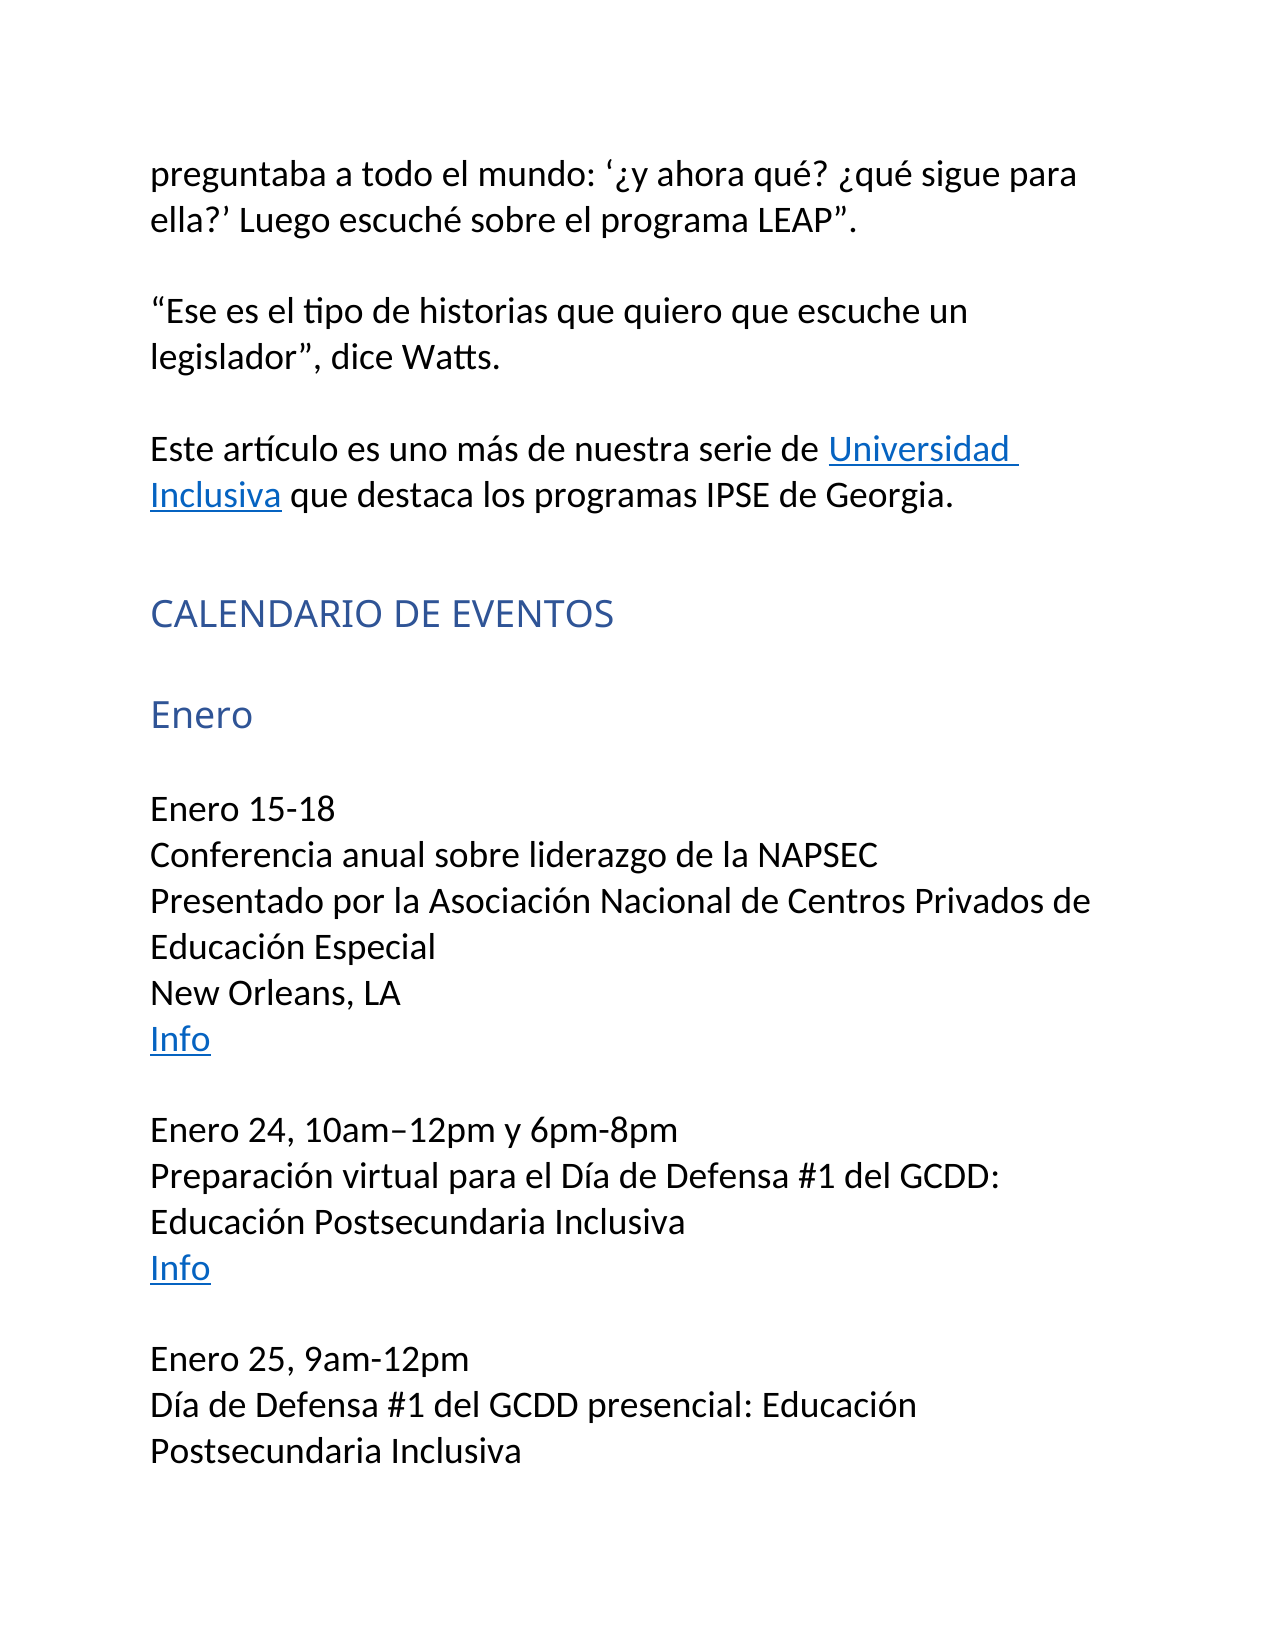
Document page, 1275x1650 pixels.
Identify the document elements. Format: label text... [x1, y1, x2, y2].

text Enero 24, 10am–12pm y 6pm-8pm [150, 1106, 1125, 1152]
text Enero 15-18 [150, 785, 1125, 831]
text Presentado por la Asociación Nacional de Centros Privados de Educación Especial [150, 877, 1125, 969]
text Preparación virtual para el Día de Defensa #1 del GCDD: Educación Postsecundaria Inclusiva [150, 1152, 1125, 1244]
subtitle CALENDARIO DE EVENTOS [150, 587, 1125, 638]
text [150, 150, 1125, 242]
subtitle Enero [150, 688, 1125, 739]
text Info [150, 1244, 1125, 1289]
text Este artículo es uno más de nuestra serie de Universidad Inclusiva que destaca los programas IPSE de Georgia. [150, 425, 1125, 517]
text Conferencia anual sobre liderazgo de la NAPSEC [150, 831, 1125, 877]
text Enero 25, 9am-12pm [150, 1335, 1125, 1381]
text “Ese es el tipo de historias que quiero que escuche un legislador”, dice Watts. [150, 287, 1125, 379]
text Día de Defensa #1 del GCDD presencial: Educación Postsecundaria Inclusiva [150, 1381, 1125, 1473]
text New Orleans, LA [150, 969, 1125, 1014]
text Info [150, 1014, 1125, 1060]
